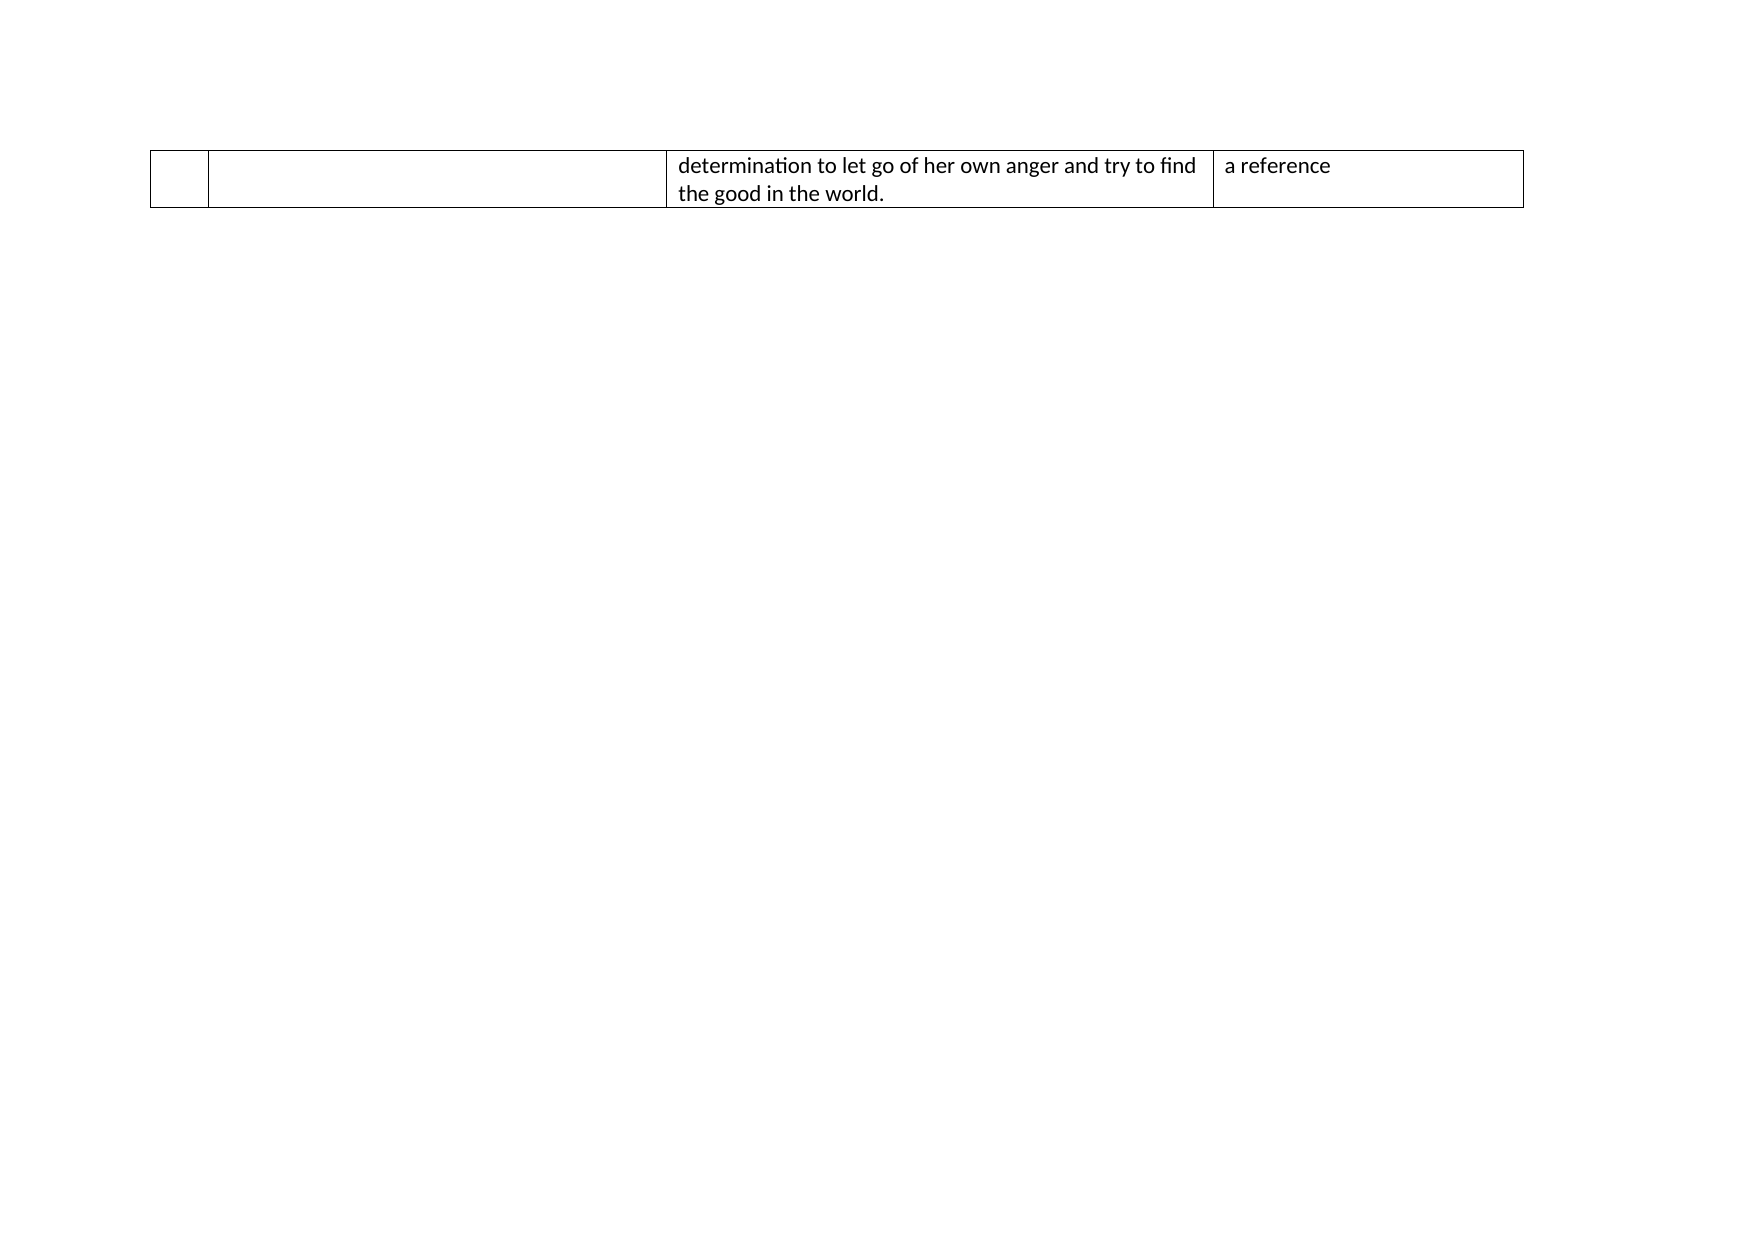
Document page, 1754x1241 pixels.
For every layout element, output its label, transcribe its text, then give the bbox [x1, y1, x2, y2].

table_cell 15 [151, 151, 208, 207]
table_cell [209, 151, 666, 207]
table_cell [1214, 151, 1523, 207]
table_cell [667, 151, 1213, 207]
